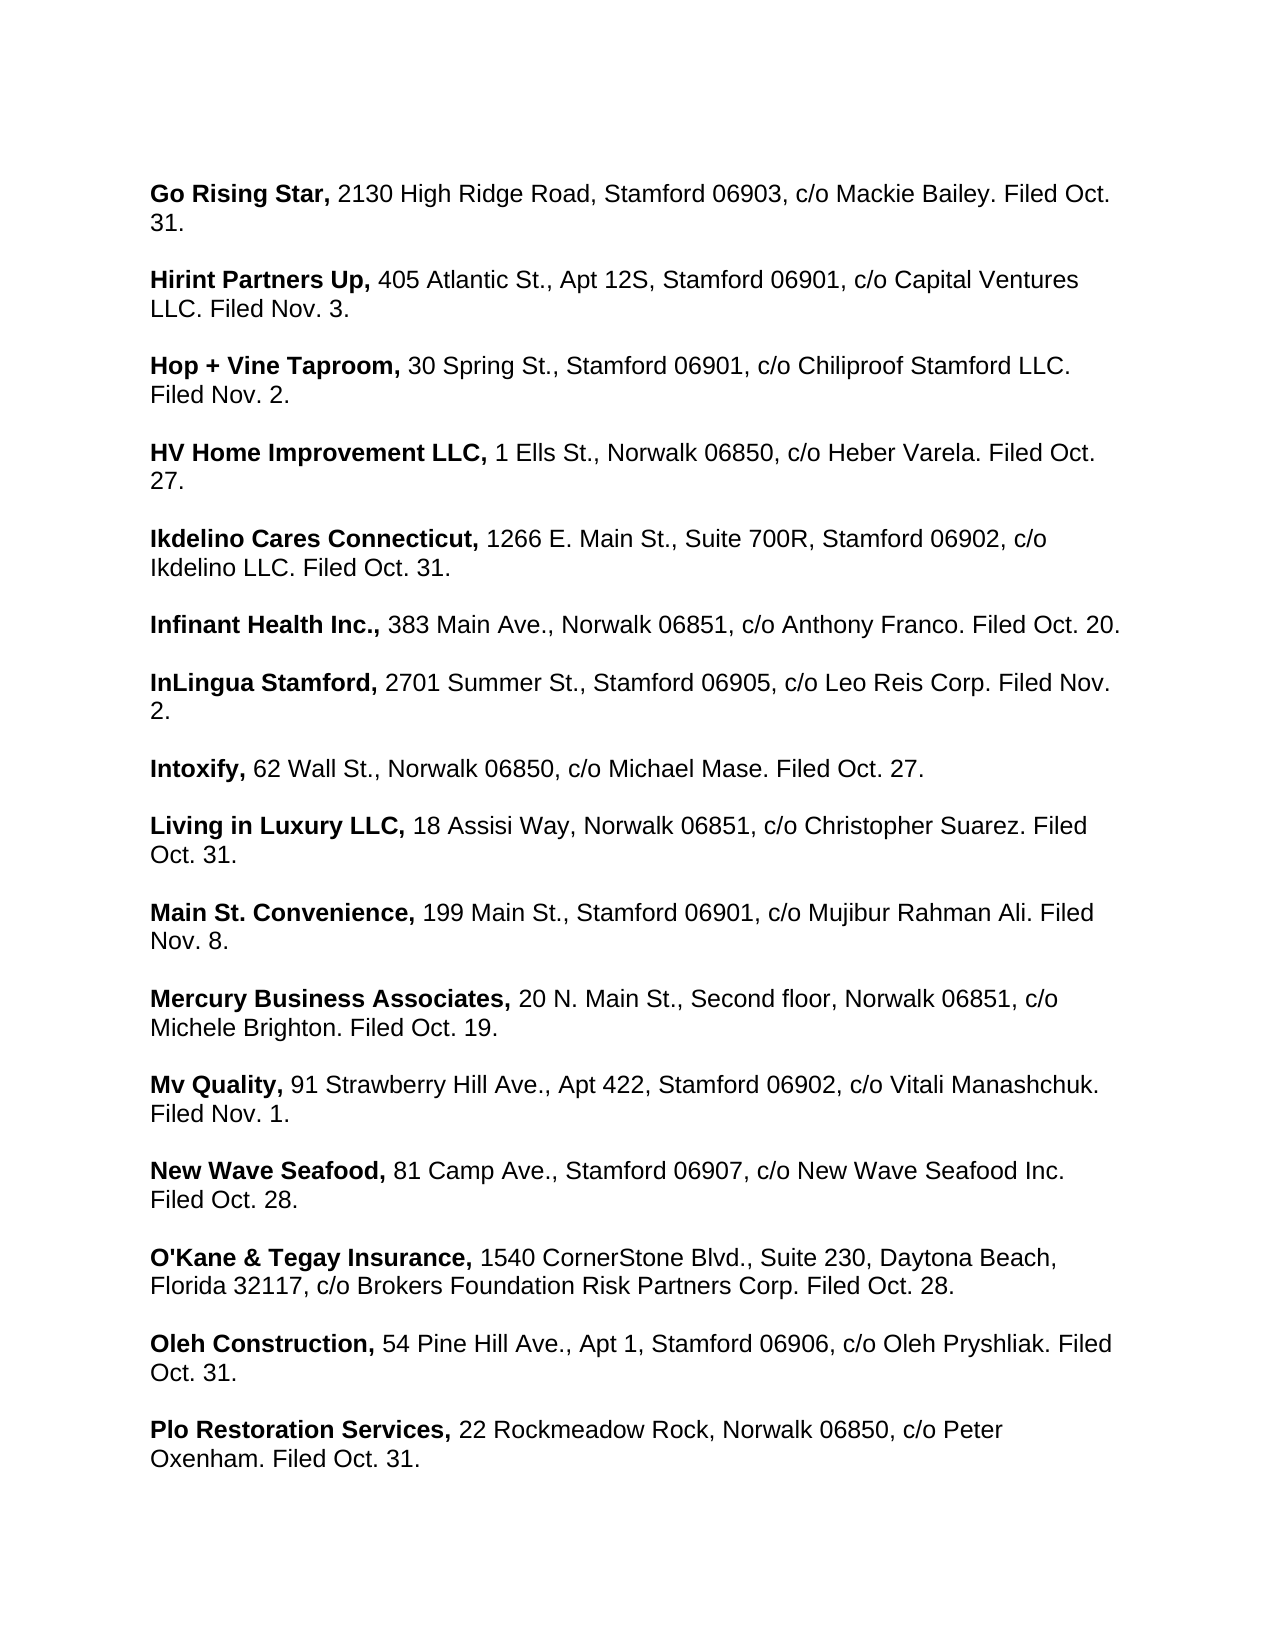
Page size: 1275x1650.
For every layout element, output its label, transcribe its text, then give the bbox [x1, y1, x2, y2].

text HV Home Improvement LLC, 1 Ells St., Norwalk 06850, c/o Heber Varela. Filed Oct. 27. [150, 437, 1125, 495]
text Go Rising Star, 2130 High Ridge Road, Stamford 06903, c/o Mackie Bailey. Filed Oct. 31. [150, 179, 1125, 236]
text Living in Luxury LLC, 18 Assisi Way, Norwalk 06851, c/o Christopher Suarez. Filed Oct. 31. [150, 811, 1125, 869]
text Mercury Business Associates, 20 N. Main St., Second floor, Norwalk 06851, c/o Michele Brighton. Filed Oct. 19. [150, 984, 1125, 1041]
text Oleh Construction, 54 Pine Hill Ave., Apt 1, Stamford 06906, c/o Oleh Pryshliak. Filed Oct. 31. [150, 1329, 1125, 1386]
text Intoxify, 62 Wall St., Norwalk 06850, c/o Michael Mase. Filed Oct. 27. [150, 754, 1125, 782]
text Ikdelino Cares Connecticut, 1266 E. Main St., Suite 700R, Stamford 06902, c/o Ikdelino LLC. Filed Oct. 31. [150, 524, 1125, 581]
text Mv Quality, 91 Strawberry Hill Ave., Apt 422, Stamford 06902, c/o Vitali Manashchuk. Filed Nov. 1. [150, 1070, 1125, 1127]
text InLingua Stamford, 2701 Summer St., Stamford 06905, c/o Leo Reis Corp. Filed Nov. 2. [150, 667, 1125, 725]
text O'Kane & Tegay Insurance, 1540 CornerStone Blvd., Suite 230, Daytona Beach, Florida 32117, c/o Brokers Foundation Risk Partners Corp. Filed Oct. 28. [150, 1242, 1125, 1300]
text Hirint Partners Up, 405 Atlantic St., Apt 12S, Stamford 06901, c/o Capital Ventures LLC. Filed Nov. 3. [150, 265, 1125, 322]
text New Wave Seafood, 81 Camp Ave., Stamford 06907, c/o New Wave Seafood Inc. Filed Oct. 28. [150, 1156, 1125, 1214]
text Plo Restoration Services, 22 Rockmeadow Rock, Norwalk 06850, c/o Peter Oxenham. Filed Oct. 31. [150, 1415, 1125, 1472]
text Main St. Convenience, 199 Main St., Stamford 06901, c/o Mujibur Rahman Ali. Filed Nov. 8. [150, 897, 1125, 955]
text Hop + Vine Taproom, 30 Spring St., Stamford 06901, c/o Chiliproof Stamford LLC. Filed Nov. 2. [150, 351, 1125, 409]
text Infinant Health Inc., 383 Main Ave., Norwalk 06851, c/o Anthony Franco. Filed Oct. 20. [150, 610, 1125, 639]
